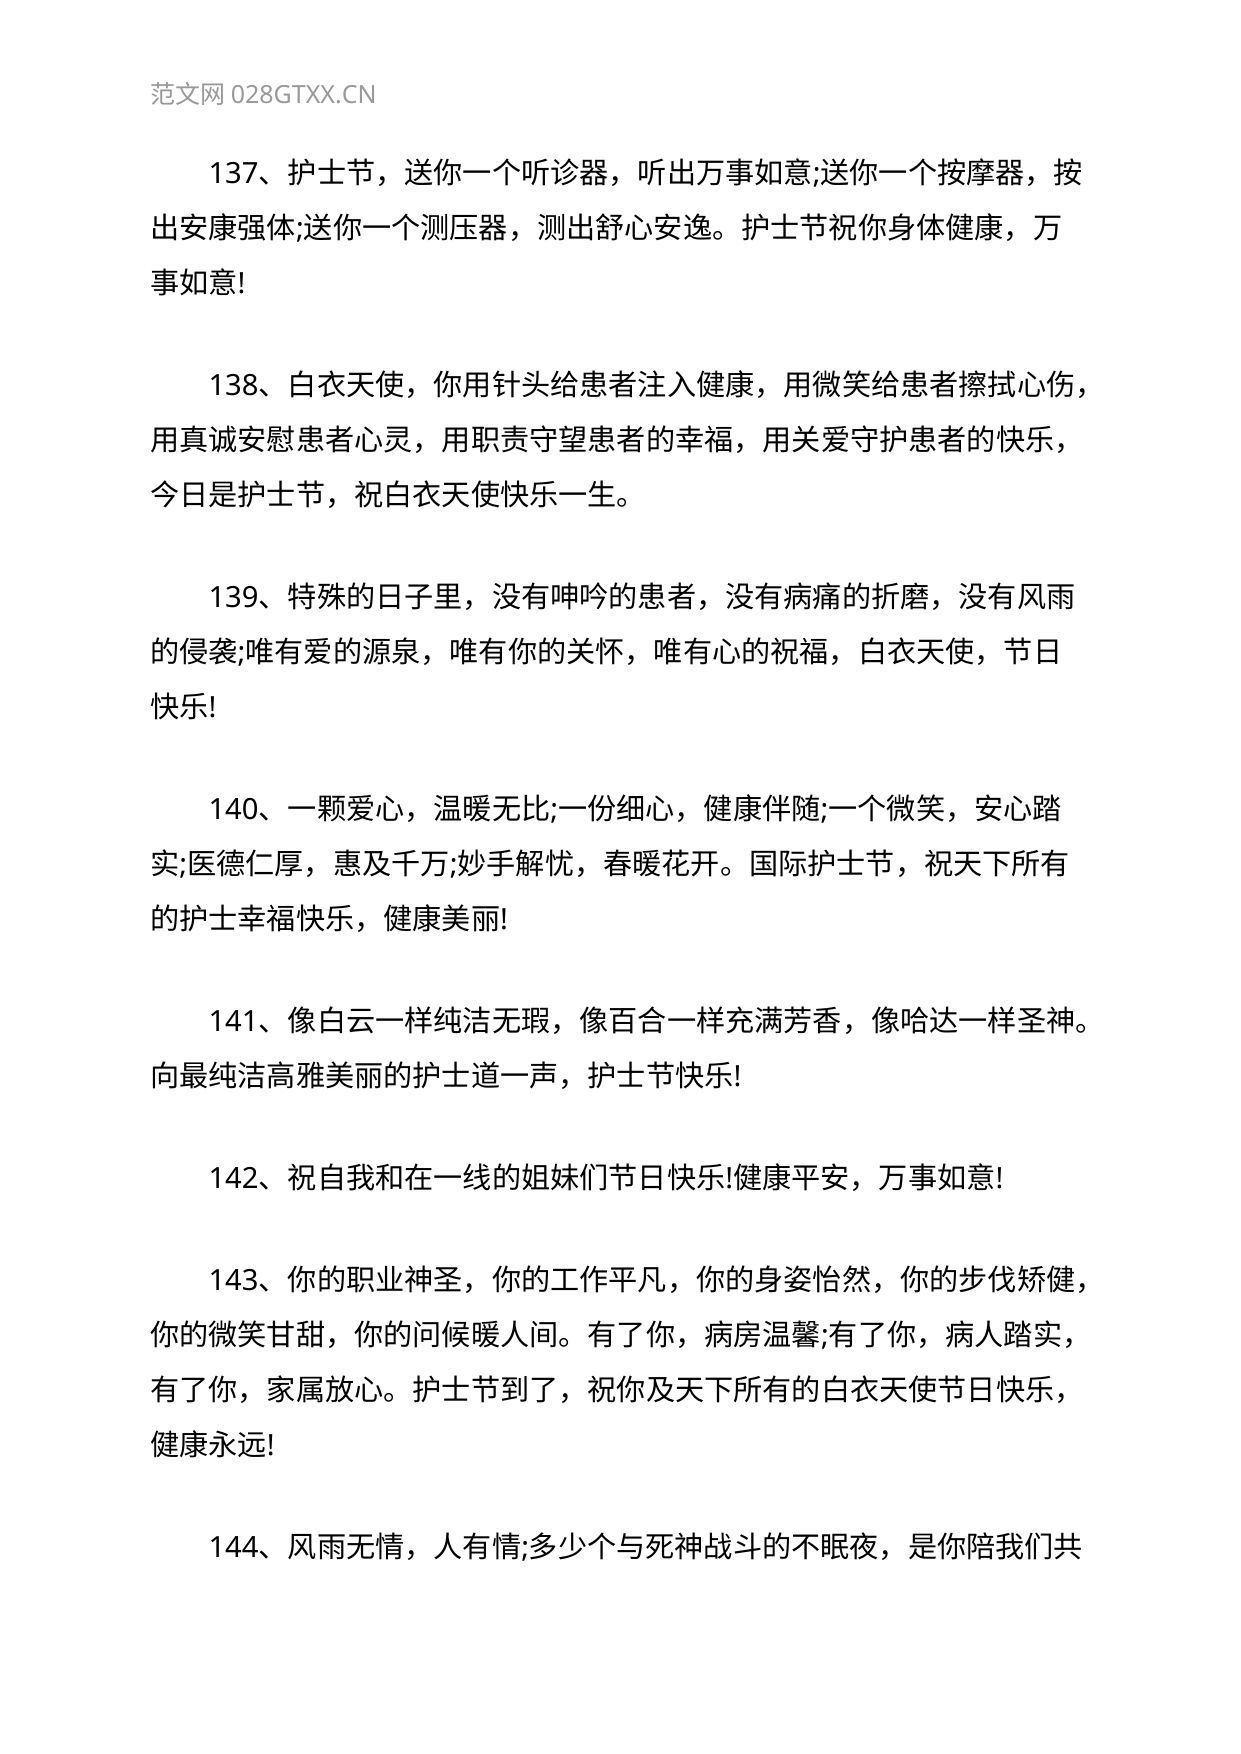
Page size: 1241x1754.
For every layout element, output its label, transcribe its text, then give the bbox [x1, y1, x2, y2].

text 142、祝自我和在一线的姐妹们节日快乐!健康平安，万事如意! [150, 1154, 1090, 1197]
text 141、像白云一样纯洁无瑕，像百合一样充满芳香，像哈达一样圣神。向最纯洁高雅美丽的护士道一声，护士节快乐! [150, 998, 1090, 1095]
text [150, 1523, 1090, 1566]
text 137、护士节，送你一个听诊器，听出万事如意;送你一个按摩器，按出安康强体;送你一个测压器，测出舒心安逸。护士节祝你身体健康，万事如意! [150, 150, 1090, 302]
text 139、特殊的日子里，没有呻吟的患者，没有病痛的折磨，没有风雨的侵袭;唯有爱的源泉，唯有你的关怀，唯有心的祝福，白衣天使，节日快乐! [150, 574, 1090, 726]
text 138、白衣天使，你用针头给患者注入健康，用微笑给患者擦拭心伤，用真诚安慰患者心灵，用职责守望患者的幸福，用关爱守护患者的快乐，今日是护士节，祝白衣天使快乐一生。 [150, 362, 1090, 514]
text 143、你的职业神圣，你的工作平凡，你的身姿怡然，你的步伐矫健，你的微笑甘甜，你的问候暖人间。有了你，病房温馨;有了你，病人踏实，有了你，家属放心。护士节到了，祝你及天下所有的白衣天使节日快乐，健康永远! [150, 1257, 1090, 1464]
text 140、一颗爱心，温暖无比;一份细心，健康伴随;一个微笑，安心踏实;医德仁厚，惠及千万;妙手解忧，春暖花开。国际护士节，祝天下所有的护士幸福快乐，健康美丽! [150, 786, 1090, 938]
